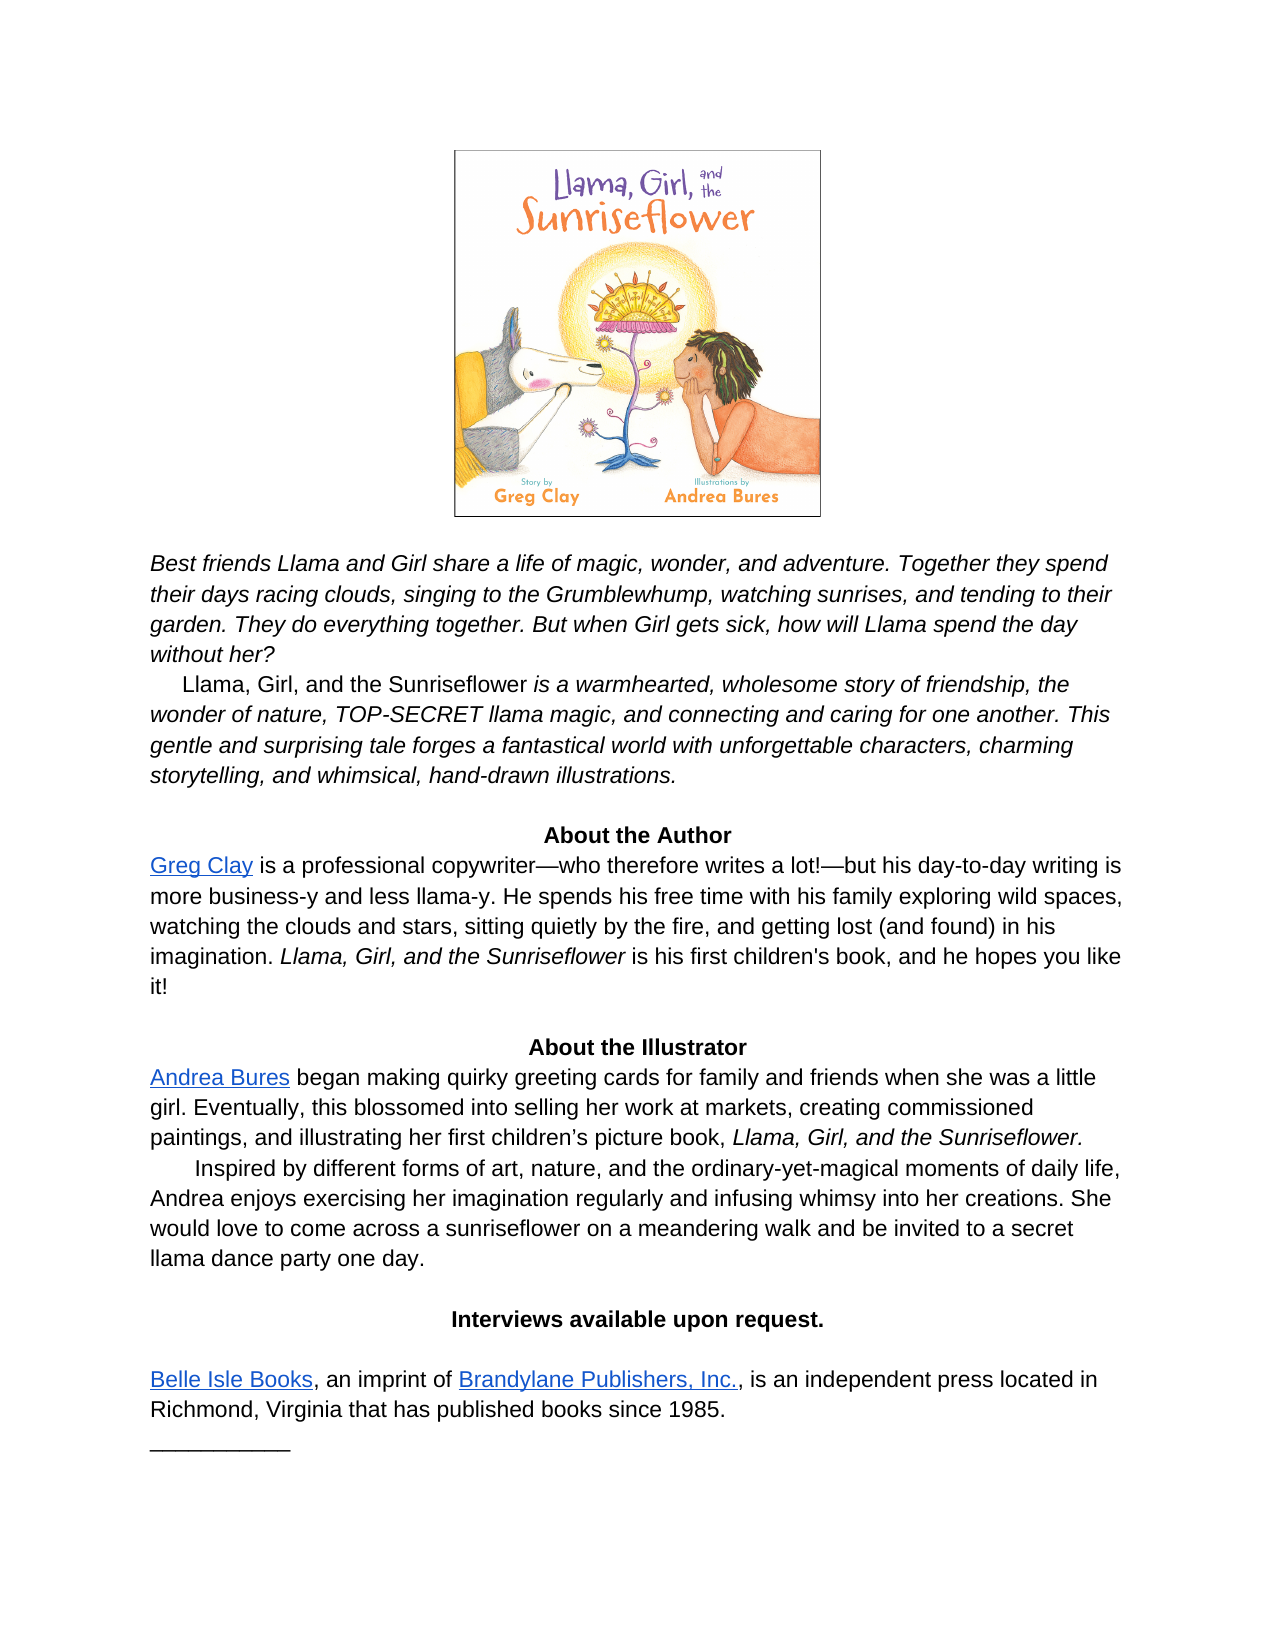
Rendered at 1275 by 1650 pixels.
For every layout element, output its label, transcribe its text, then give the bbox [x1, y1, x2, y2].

text About the Author [150, 822, 1125, 849]
text About the Illustrator [150, 1034, 1125, 1060]
text Llama, Girl, and the Sunriseflower is a warmhearted, wholesome story of friendship, the wonder of nature, TOP-SECRET llama magic, and connecting and caring for one another. This gentle and surprising tale forges a fantastical world with unforgettable characters, charming storytelling, and whimsical, hand-drawn illustrations. [150, 671, 1125, 788]
text Inspired by different forms of art, nature, and the ordinary-yet-magical moments of daily life, Andrea enjoys exercising her imagination regularly and infusing whimsy into her creations. She would love to come across a sunriseflower on a meandering walk and be invited to a secret llama dance party one day. [150, 1154, 1125, 1272]
text Andrea Bures began making quirky greeting cards for family and friends when she was a little girl. Eventually, this blossomed into selling her work at markets, creating commissioned paintings, and illustrating her first children’s picture book, Llama, Girl, and the Sunriseflower. [150, 1064, 1125, 1151]
text Interviews available upon request. [150, 1306, 1125, 1332]
text Greg Clay is a professional copywriter—who therefore writes a lot!—but his day-to-day writing is more business-y and less llama-y. He spends his free time with his family exploring wild spaces, watching the clouds and stars, sitting quietly by the fire, and getting lost (and found) in his imagination. Llama, Girl, and the Sunriseflower is his first children's book, and he hopes you like it! [150, 852, 1125, 1000]
text ___________ [150, 1426, 1125, 1453]
text Best friends Llama and Girl share a life of magic, wonder, and adventure. Together they spend their days racing clouds, singing to the Grumblewhump, watching sunrises, and tending to their garden. They do everything together. But when Girl gets sick, how will Llama spend the day without her? [150, 550, 1125, 667]
picture [454, 150, 821, 517]
text Belle Isle Books, an imprint of Brandylane Publishers, Inc., is an independent press located in Richmond, Virginia that has published books since 1985. [150, 1366, 1125, 1423]
